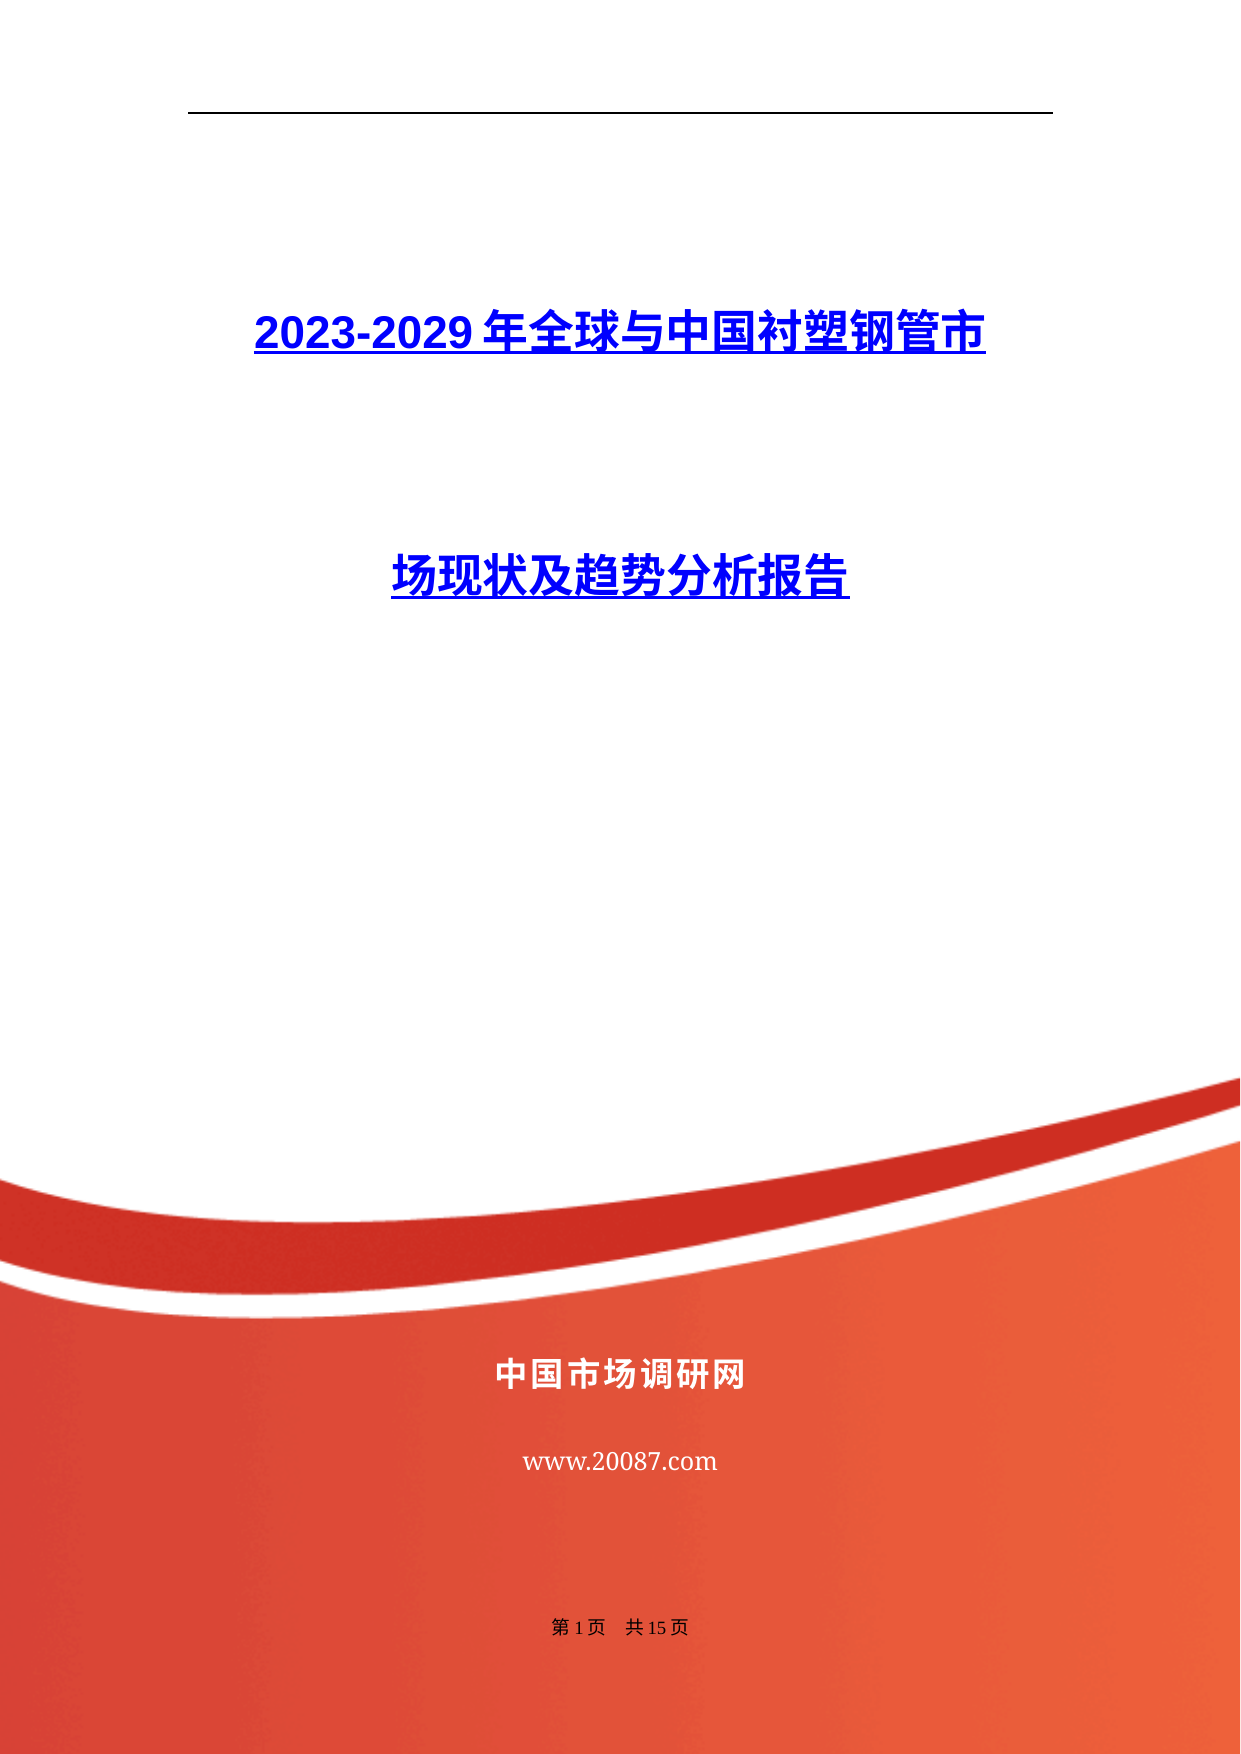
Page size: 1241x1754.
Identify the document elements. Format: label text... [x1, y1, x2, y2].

table_header 2023-2029年全球与中国衬塑钢管市场现状及趋势分析报告 [188, 207, 1053, 773]
subtitle 中国市场调研网 [187, 1339, 1053, 1404]
text www.20087.com [187, 1428, 1053, 1493]
picture [0, 1006, 1241, 1754]
